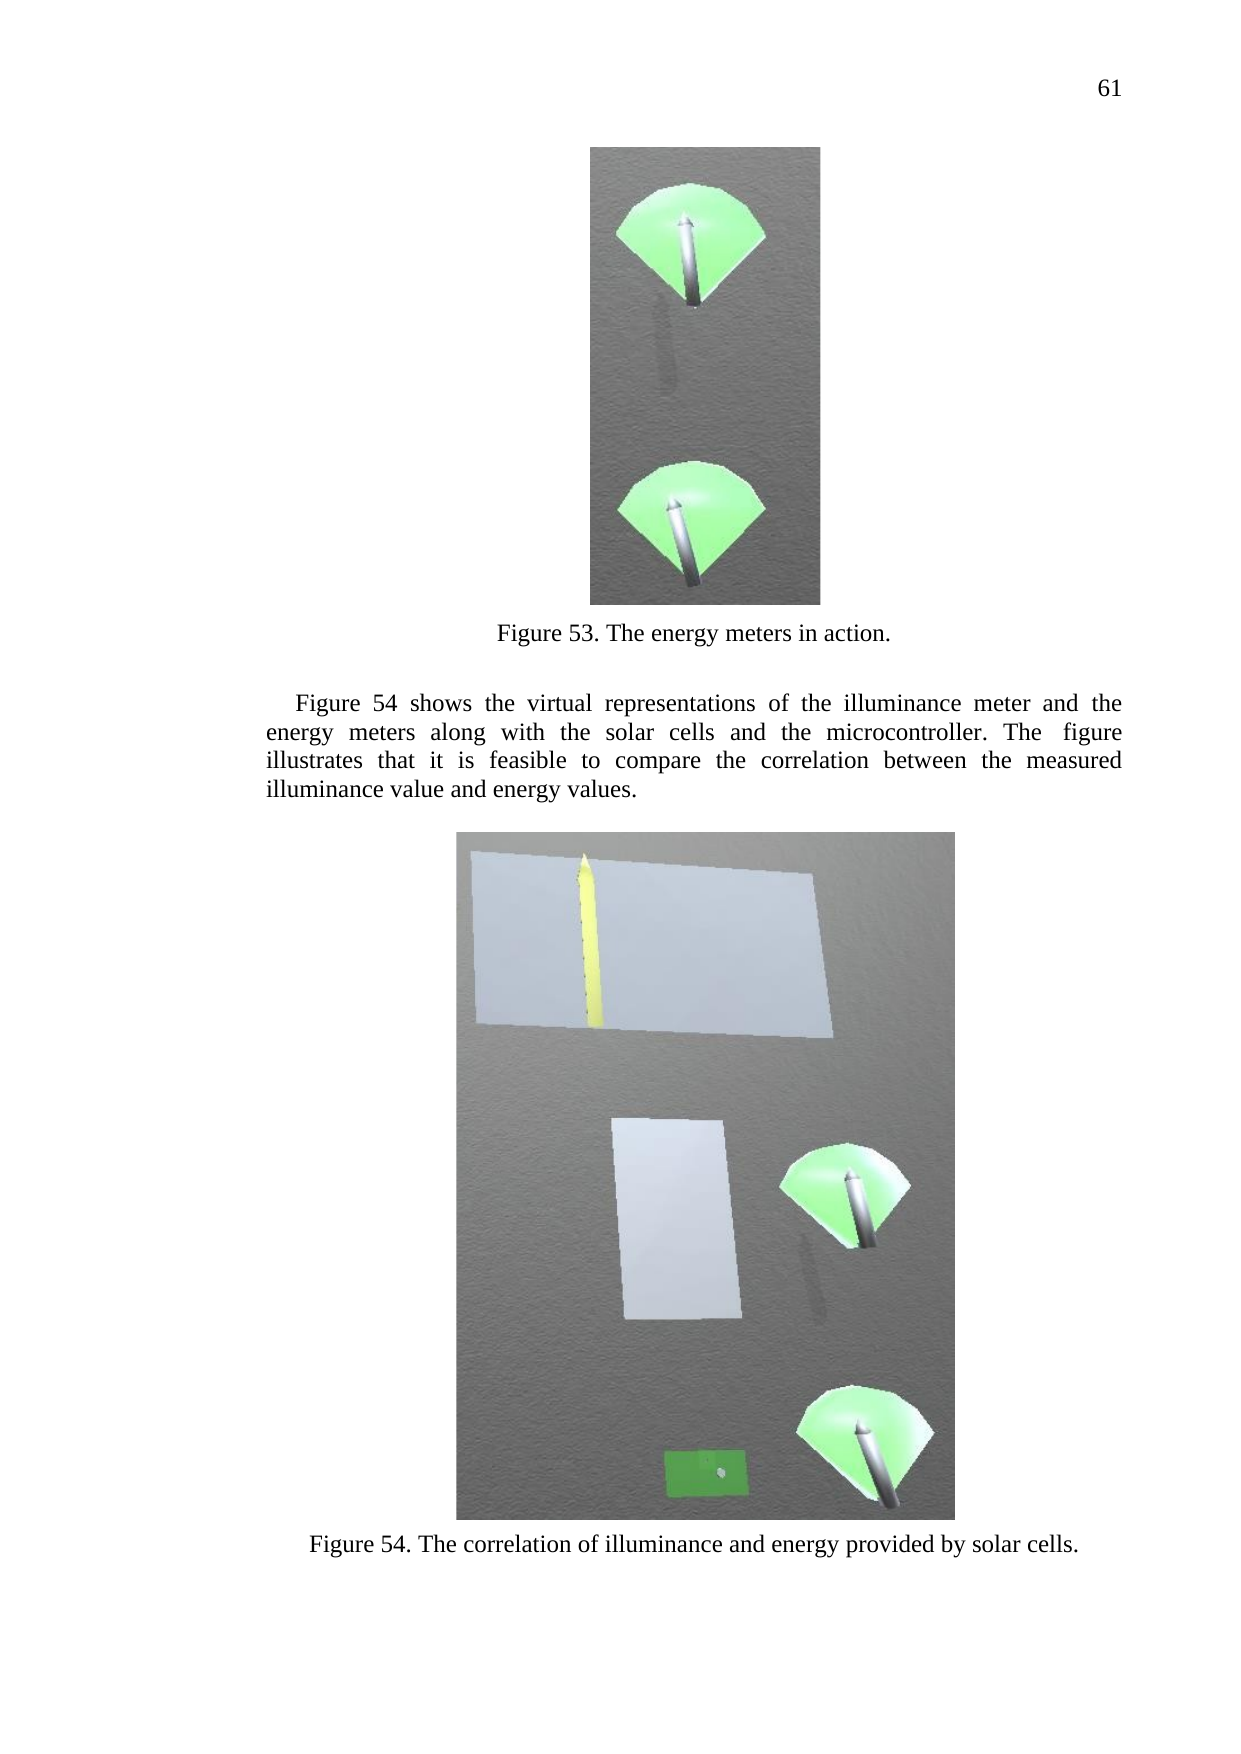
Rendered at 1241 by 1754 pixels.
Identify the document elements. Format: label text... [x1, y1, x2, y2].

text Figure 54 shows the virtual representations of the illuminance meter and the energy meters along with the solar cells and the microcontroller. The figure illustrates that it is feasible to compare the correlation between the measured illuminance value and energy values. [266, 688, 1122, 803]
text Figure 53. The energy meters in action. [307, 618, 1080, 647]
picture [456, 832, 955, 1520]
picture [590, 147, 821, 605]
